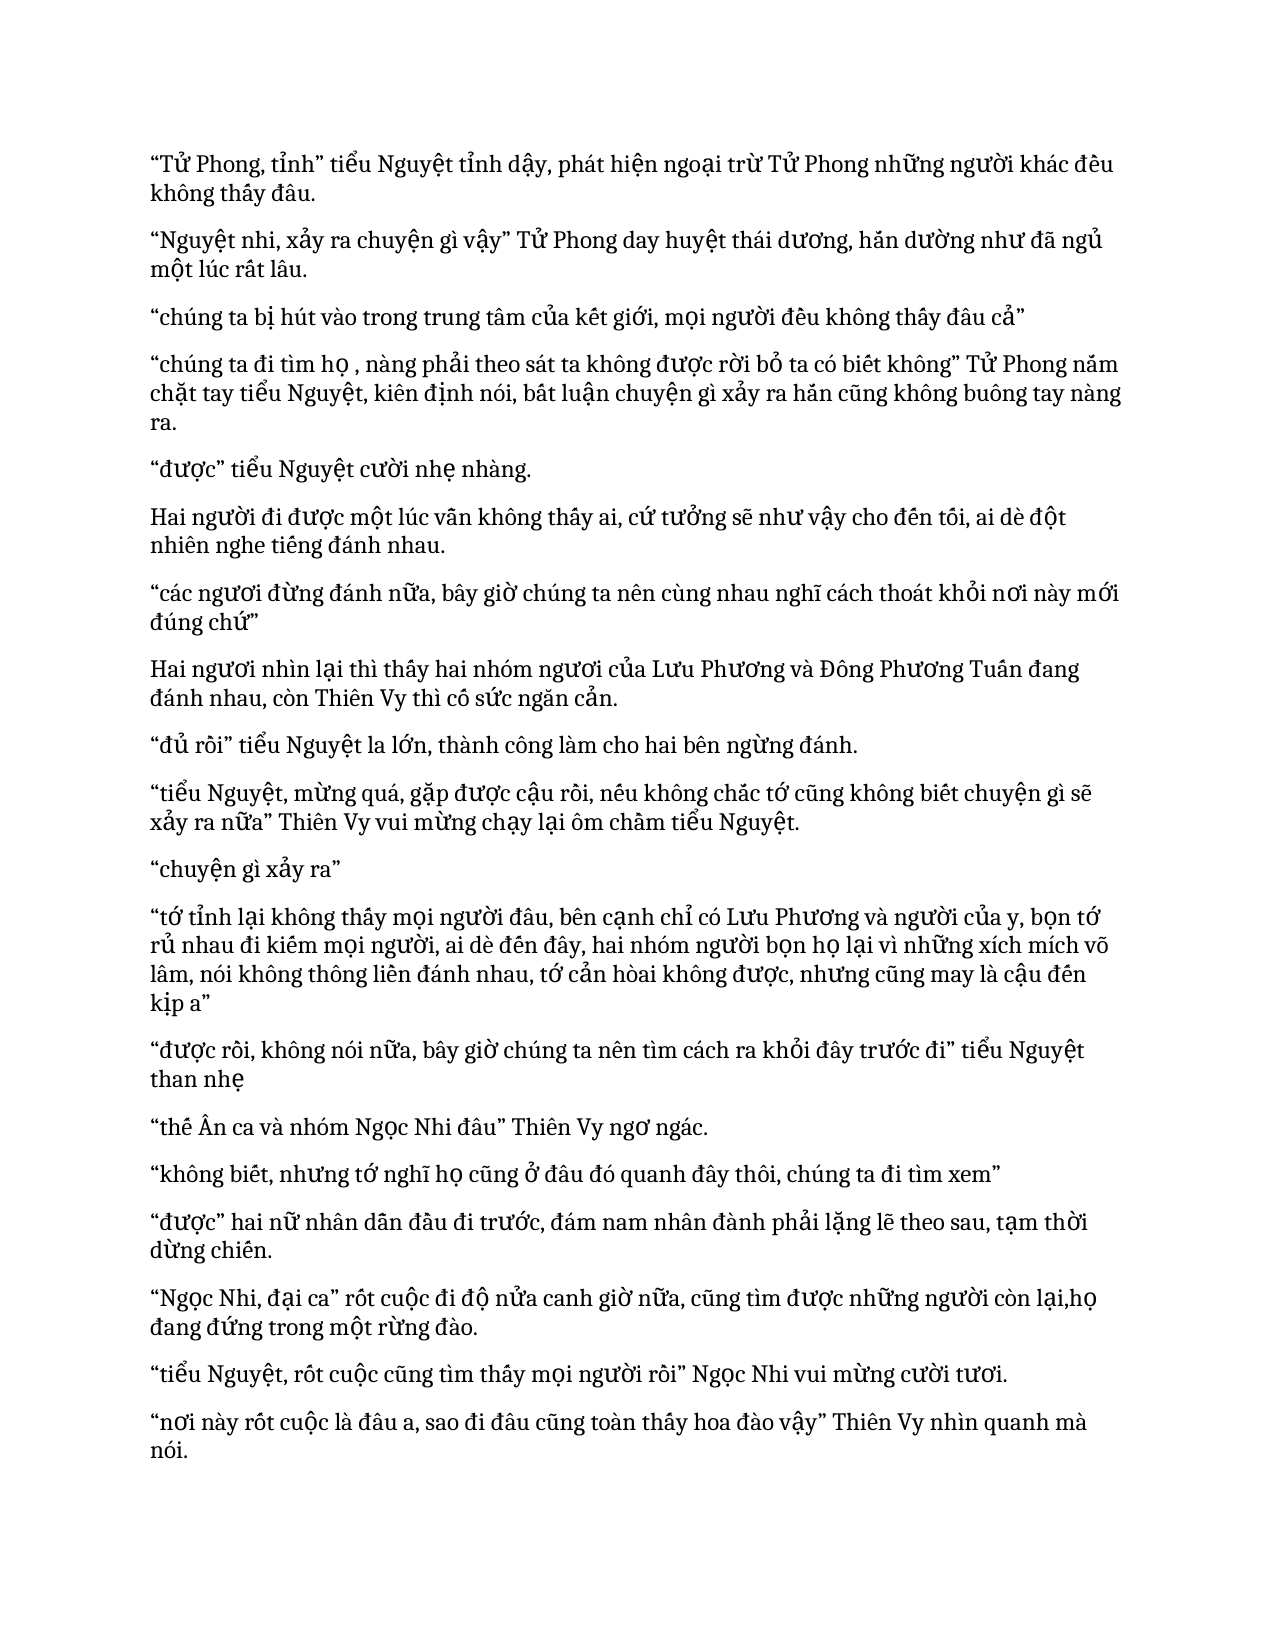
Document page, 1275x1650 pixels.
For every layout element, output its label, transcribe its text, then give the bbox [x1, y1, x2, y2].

text “được rồi, không nói nữa, bây giờ chúng ta nên tìm cách ra khỏi đây trước đi” tiểu Nguyệt than nhẹ [150, 1036, 1125, 1094]
text “nơi này rốt cuộc là đâu a, sao đi đâu cũng toàn thấy hoa đào vậy” Thiên Vy nhìn quanh mà nói. [150, 1407, 1125, 1465]
text Hai người đi được một lúc vẫn không thấy ai, cứ tưởng sẽ như vậy cho đến tối, ai dè đột nhiên nghe tiếng đánh nhau. [150, 502, 1125, 560]
text “chúng ta đi tìm họ , nàng phải theo sát ta không được rời bỏ ta có biết không” Tử Phong nắm chặt tay tiểu Nguyệt, kiên định nói, bất luận chuyện gì xảy ra hắn cũng không buông tay nàng ra. [150, 350, 1125, 436]
text “không biết, nhưng tớ nghĩ họ cũng ở đâu đó quanh đây thôi, chúng ta đi tìm xem” [150, 1160, 1125, 1189]
text “được” hai nữ nhân dẫn đầu đi trước, đám nam nhân đành phải lặng lẽ theo sau, tạm thời dừng chiến. [150, 1207, 1125, 1265]
text “tiểu Nguyệt, rốt cuộc cũng tìm thấy mọi người rồi” Ngọc Nhi vui mừng cười tươi. [150, 1360, 1125, 1389]
text “tớ tỉnh lại không thấy mọi người đâu, bên cạnh chỉ có Lưu Phương và người của y, bọn tớ rủ nhau đi kiếm mọi người, ai dè đến đây, hai nhóm người bọn họ lại vì những xích mích võ lâm, nói không thông liền đánh nhau, tớ cản hòai không được, nhưng cũng may là cậu đến kịp a” [150, 902, 1125, 1017]
text “chuyện gì xảy ra” [150, 855, 1125, 884]
text “các ngươi đừng đánh nữa, bây giờ chúng ta nên cùng nhau nghĩ cách thoát khỏi nơi này mới đúng chứ” [150, 579, 1125, 636]
text “Nguyệt nhi, xảy ra chuyện gì vậy” Tử Phong day huyệt thái dương, hắn dường như đã ngủ một lúc rất lâu. [150, 226, 1125, 284]
text “tiểu Nguyệt, mừng quá, gặp được cậu rồi, nếu không chắc tớ cũng không biết chuyện gì sẽ xảy ra nữa” Thiên Vy vui mừng chạy lại ôm chầm tiểu Nguyệt. [150, 779, 1125, 836]
text Hai ngươi nhìn lại thì thấy hai nhóm ngươi của Lưu Phương và Đông Phương Tuấn đang đánh nhau, còn Thiên Vy thì cố sức ngăn cản. [150, 655, 1125, 712]
text “thế Ân ca và nhóm Ngọc Nhi đâu” Thiên Vy ngơ ngác. [150, 1112, 1125, 1141]
text “Tử Phong, tỉnh” tiểu Nguyệt tỉnh dậy, phát hiện ngoại trừ Tử Phong những người khác đều không thấy đâu. [150, 150, 1125, 207]
text “đủ rồi” tiểu Nguyệt la lớn, thành công làm cho hai bên ngừng đánh. [150, 731, 1125, 760]
text “Ngọc Nhi, đại ca” rốt cuộc đi độ nửa canh giờ nữa, cũng tìm được những người còn lại,họ đang đứng trong một rừng đào. [150, 1284, 1125, 1341]
text “chúng ta bị hút vào trong trung tâm của kết giới, mọi người đều không thấy đâu cả” [150, 302, 1125, 331]
text “được” tiểu Nguyệt cười nhẹ nhàng. [150, 455, 1125, 484]
